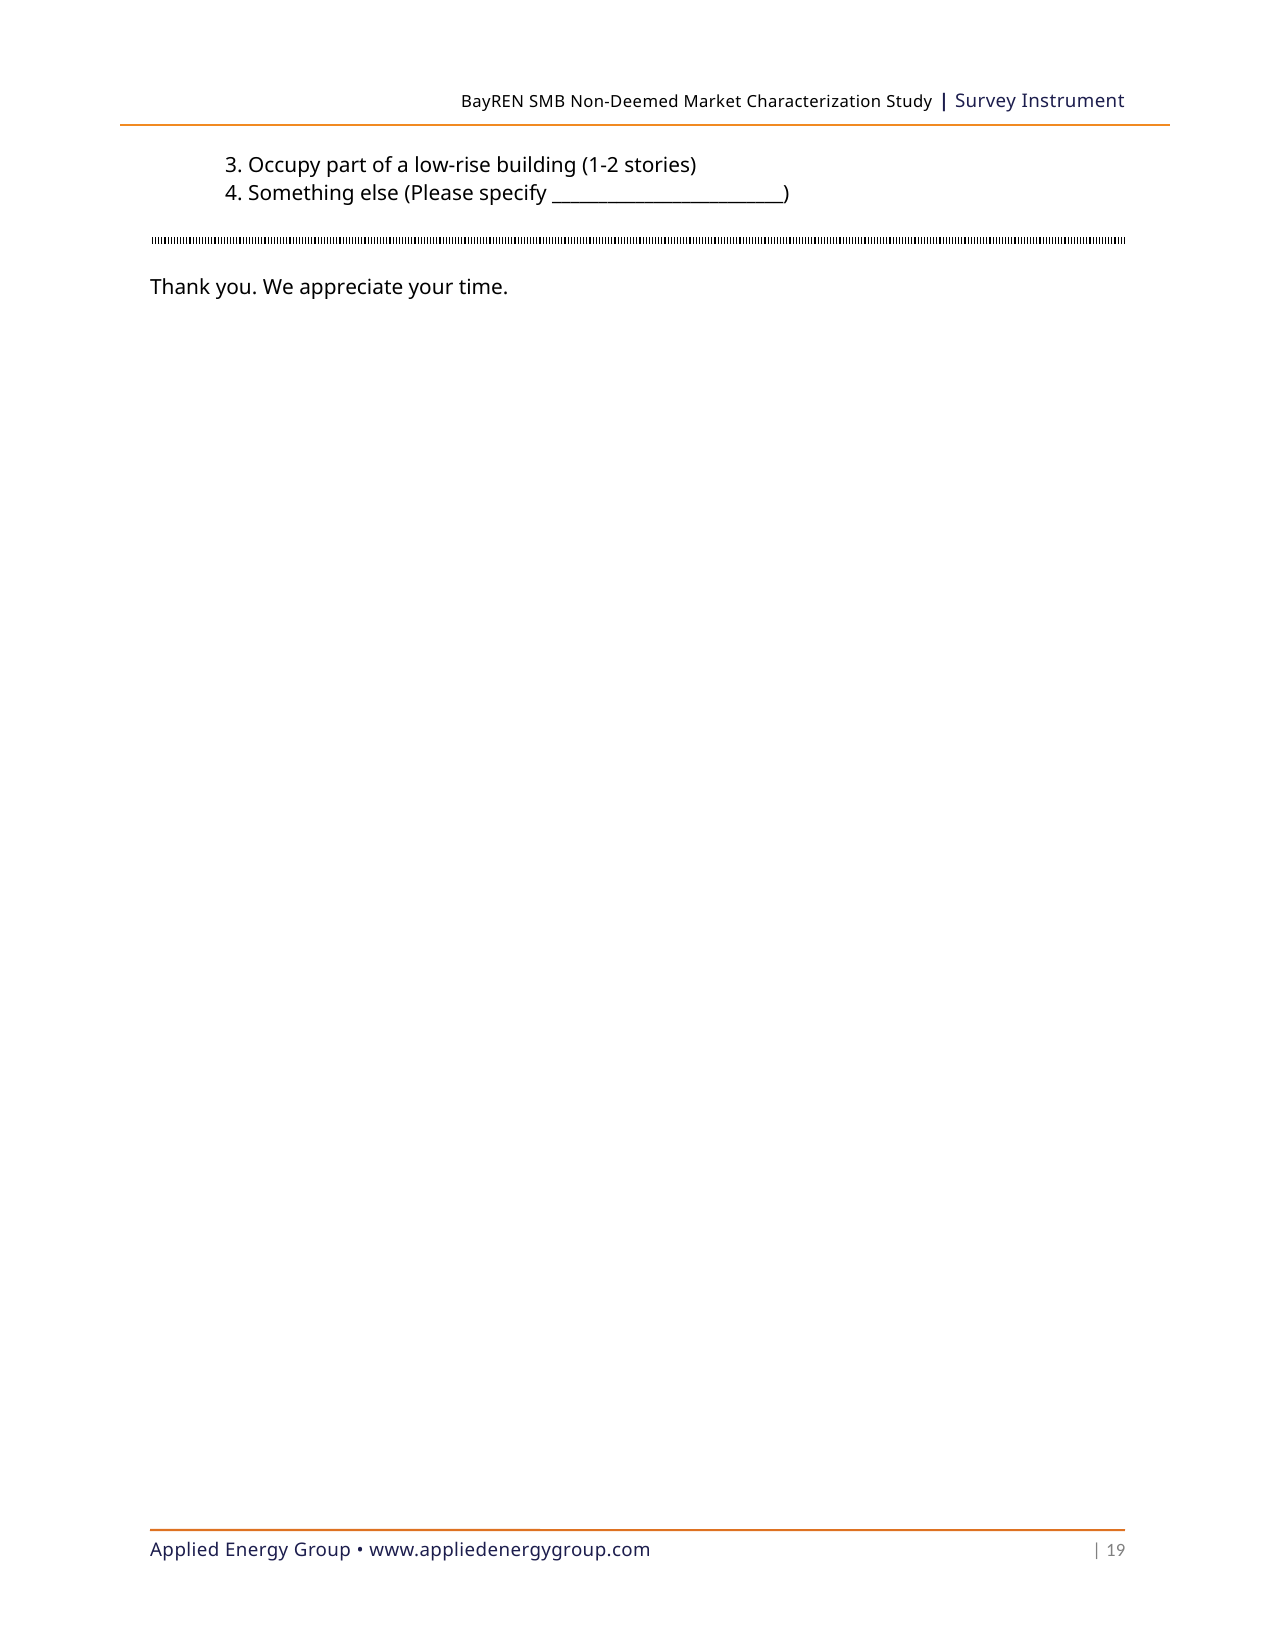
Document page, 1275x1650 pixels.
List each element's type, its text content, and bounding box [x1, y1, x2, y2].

text 3. Occupy part of a low-rise building (1-2 stories) [225, 150, 1125, 178]
text 4. Something else (Please specify _________________________) [225, 178, 1125, 207]
text Thank you. We appreciate your time. [150, 272, 1125, 301]
